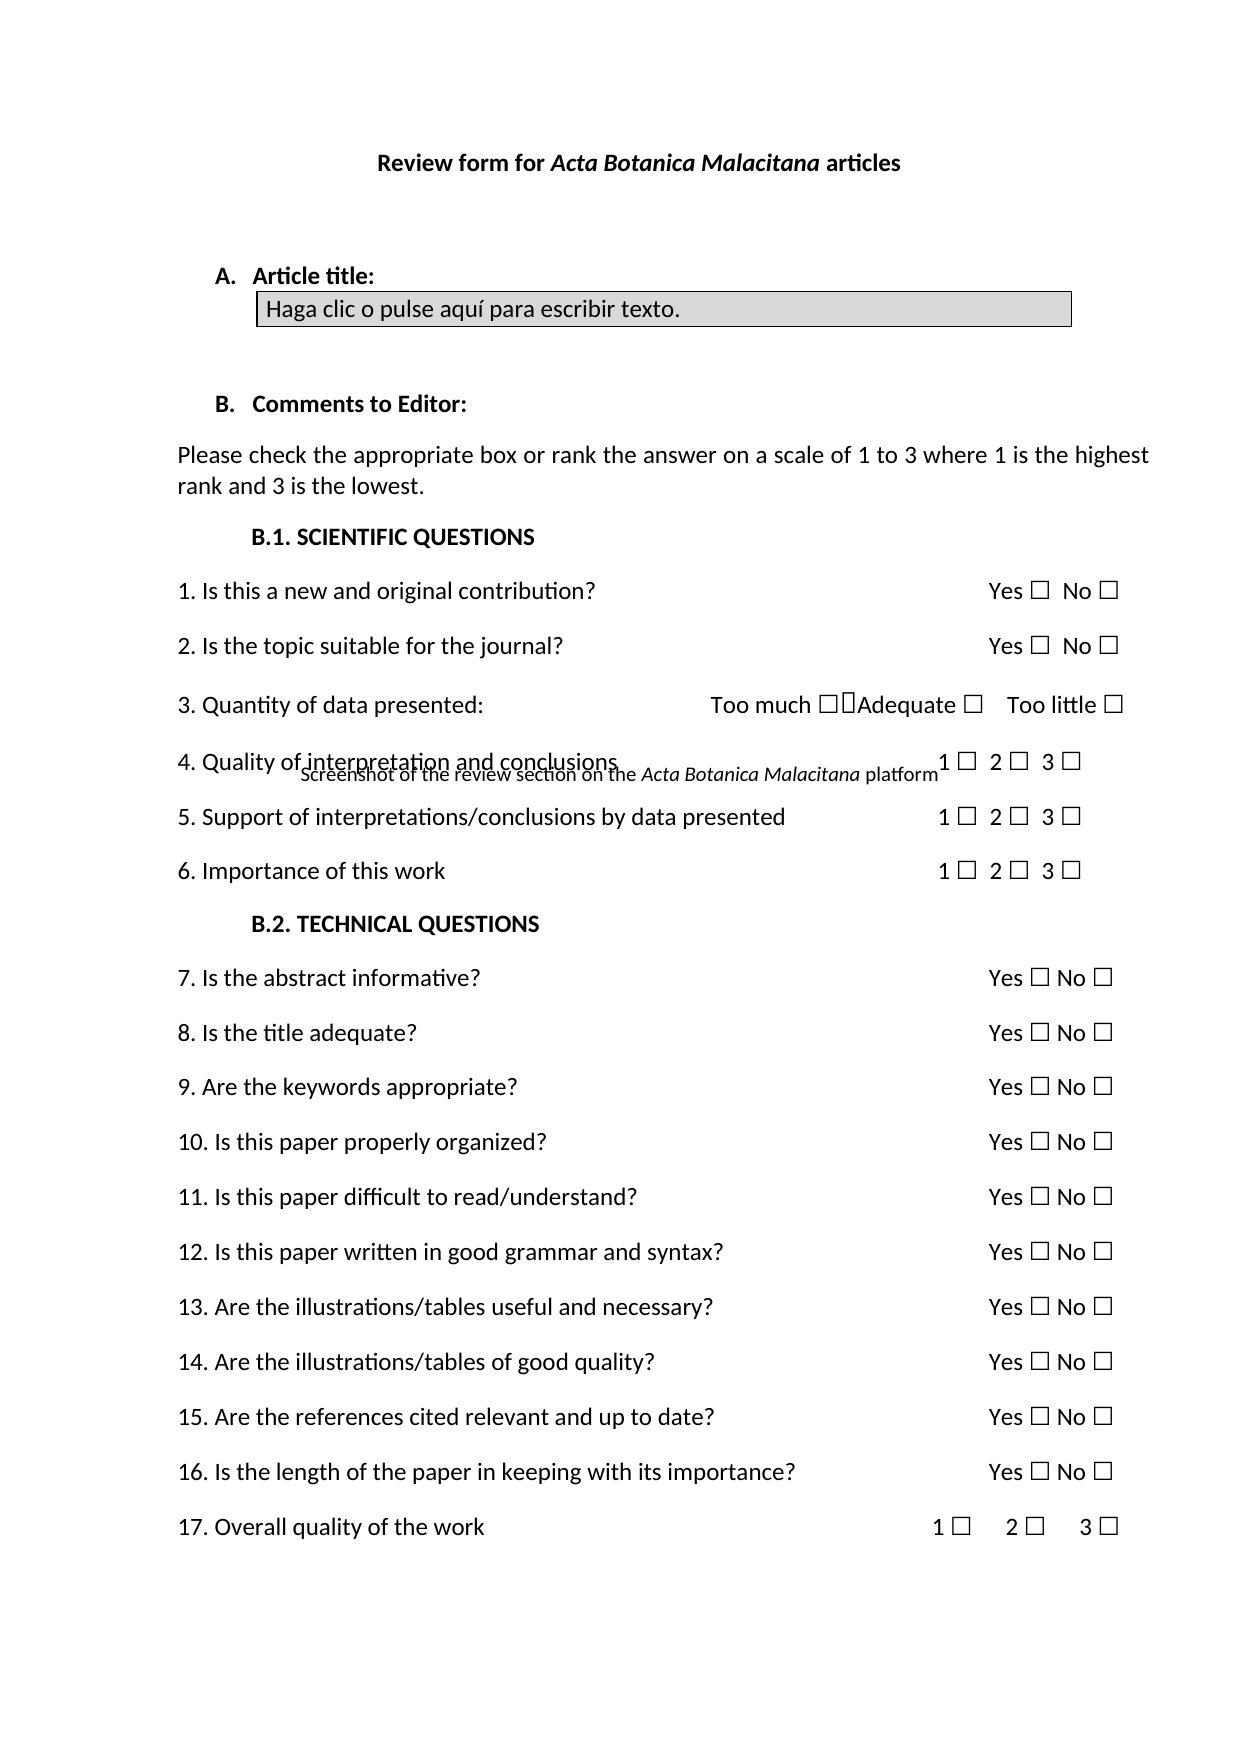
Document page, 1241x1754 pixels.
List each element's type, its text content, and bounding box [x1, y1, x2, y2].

text 16. Is the length of the paper in keeping with its importance? Yes No [177, 1453, 1152, 1487]
list Comments to Editor: [215, 388, 1152, 419]
text 8. Is the title adequate? Yes No [177, 1014, 1152, 1048]
text 11. Is this paper difficult to read/understand? Yes No [177, 1179, 1152, 1213]
text B.2. TECHNICAL QUESTIONS [251, 908, 1152, 938]
text 5. Support of interpretations/conclusions by data presented 1 2 3 [177, 798, 1152, 832]
text 15. Are the references cited relevant and up to date? Yes No [177, 1398, 1152, 1432]
text 6. Importance of this work 1 2 3 [177, 853, 1152, 887]
text Please check the appropriate box or rank the answer on a scale of 1 to 3 where 1 is the highest rank and 3 is the lowest. [177, 440, 1152, 501]
text 9. Are the keywords appropriate? Yes No [177, 1069, 1152, 1103]
text 2. Is the topic suitable for the journal? Yes No [177, 628, 1152, 662]
text 14. Are the illustrations/tables of good quality? Yes No [177, 1343, 1152, 1378]
text 13. Are the illustrations/tables useful and necessary? Yes No [177, 1289, 1152, 1323]
text 4. Quality of interpretation and conclusions 1 2 3 [177, 743, 1152, 777]
list Article title: [215, 260, 1152, 291]
text B.1. SCIENTIFIC QUESTIONS [251, 522, 1152, 552]
text 7. Is the abstract informative? Yes No [177, 959, 1152, 993]
text 10. Is this paper properly organized? Yes No [177, 1124, 1152, 1158]
text Review form for Acta Botanica Malacitana articles [215, 148, 1063, 178]
text 12. Is this paper written in good grammar and syntax? Yes No [177, 1234, 1152, 1268]
text 3. Quantity of data presented: Too much Adequate Too little [177, 683, 1152, 722]
text 1. Is this a new and original contribution? Yes No [177, 573, 1152, 607]
text 17. Overall quality of the work 1 2 3 [177, 1508, 1152, 1542]
